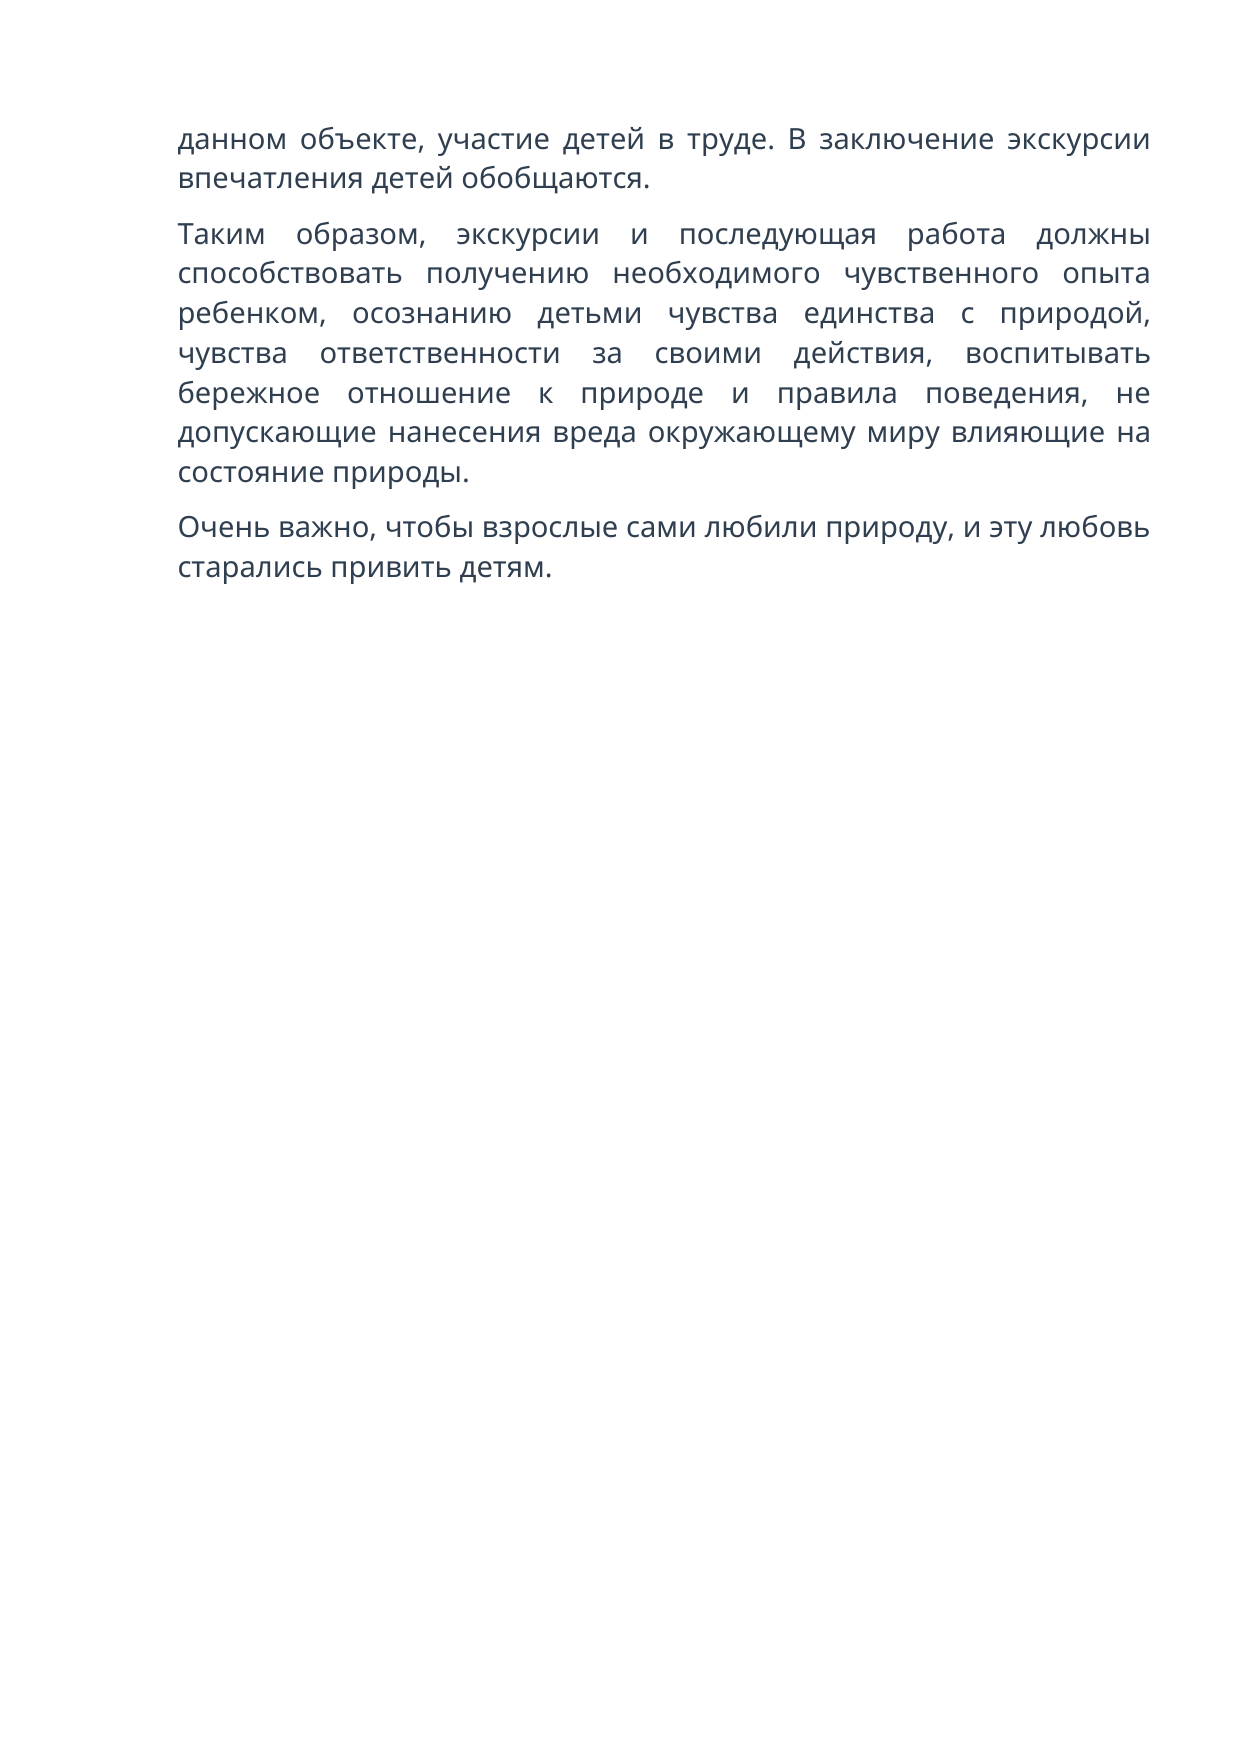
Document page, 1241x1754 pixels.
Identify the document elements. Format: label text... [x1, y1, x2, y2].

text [177, 118, 1152, 197]
text Очень важно, чтобы взрослые сами любили природу, и эту любовь старались привить детям. [177, 507, 1152, 586]
text Таким образом, экскурсии и последующая работа должны способствовать получению необходимого чувственного опыта ребенком, осознанию детьми чувства единства с природой, чувства ответственности за своими действия, воспитывать бережное отношение к природе и правила поведения, не допускающие нанесения вреда окружающему миру влияющие на состояние природы. [177, 213, 1152, 491]
